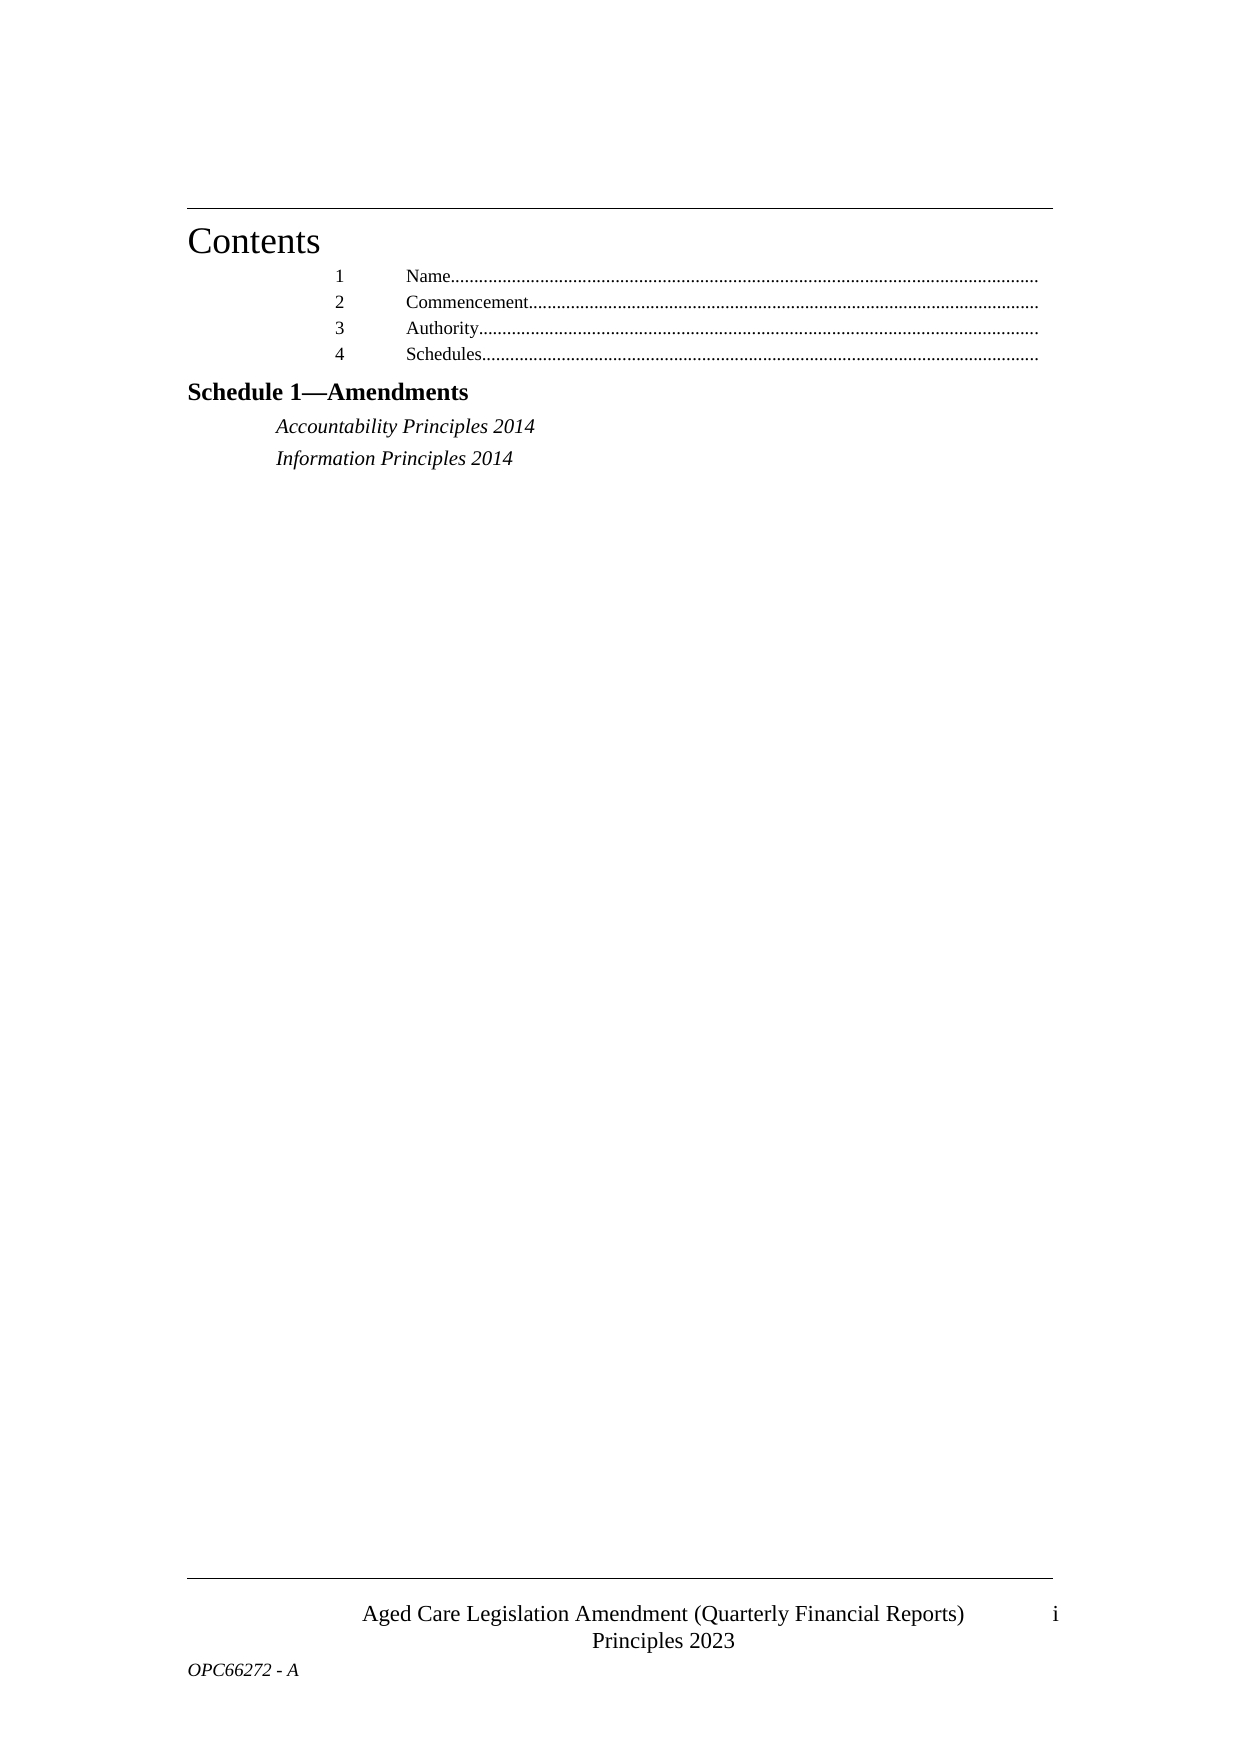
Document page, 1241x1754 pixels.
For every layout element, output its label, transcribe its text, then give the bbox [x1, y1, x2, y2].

text 4 Schedules 1 [335, 342, 994, 364]
text 1 Name 1 [335, 265, 994, 287]
text Schedule 1—Amendments 2 [187, 377, 994, 405]
text 2 Commencement 1 [335, 291, 994, 313]
text Accountability Principles 2014 2 [276, 414, 994, 438]
text 3 Authority 1 [335, 317, 994, 338]
text Contents [187, 218, 1053, 261]
text Information Principles 2014 3 [276, 446, 994, 470]
